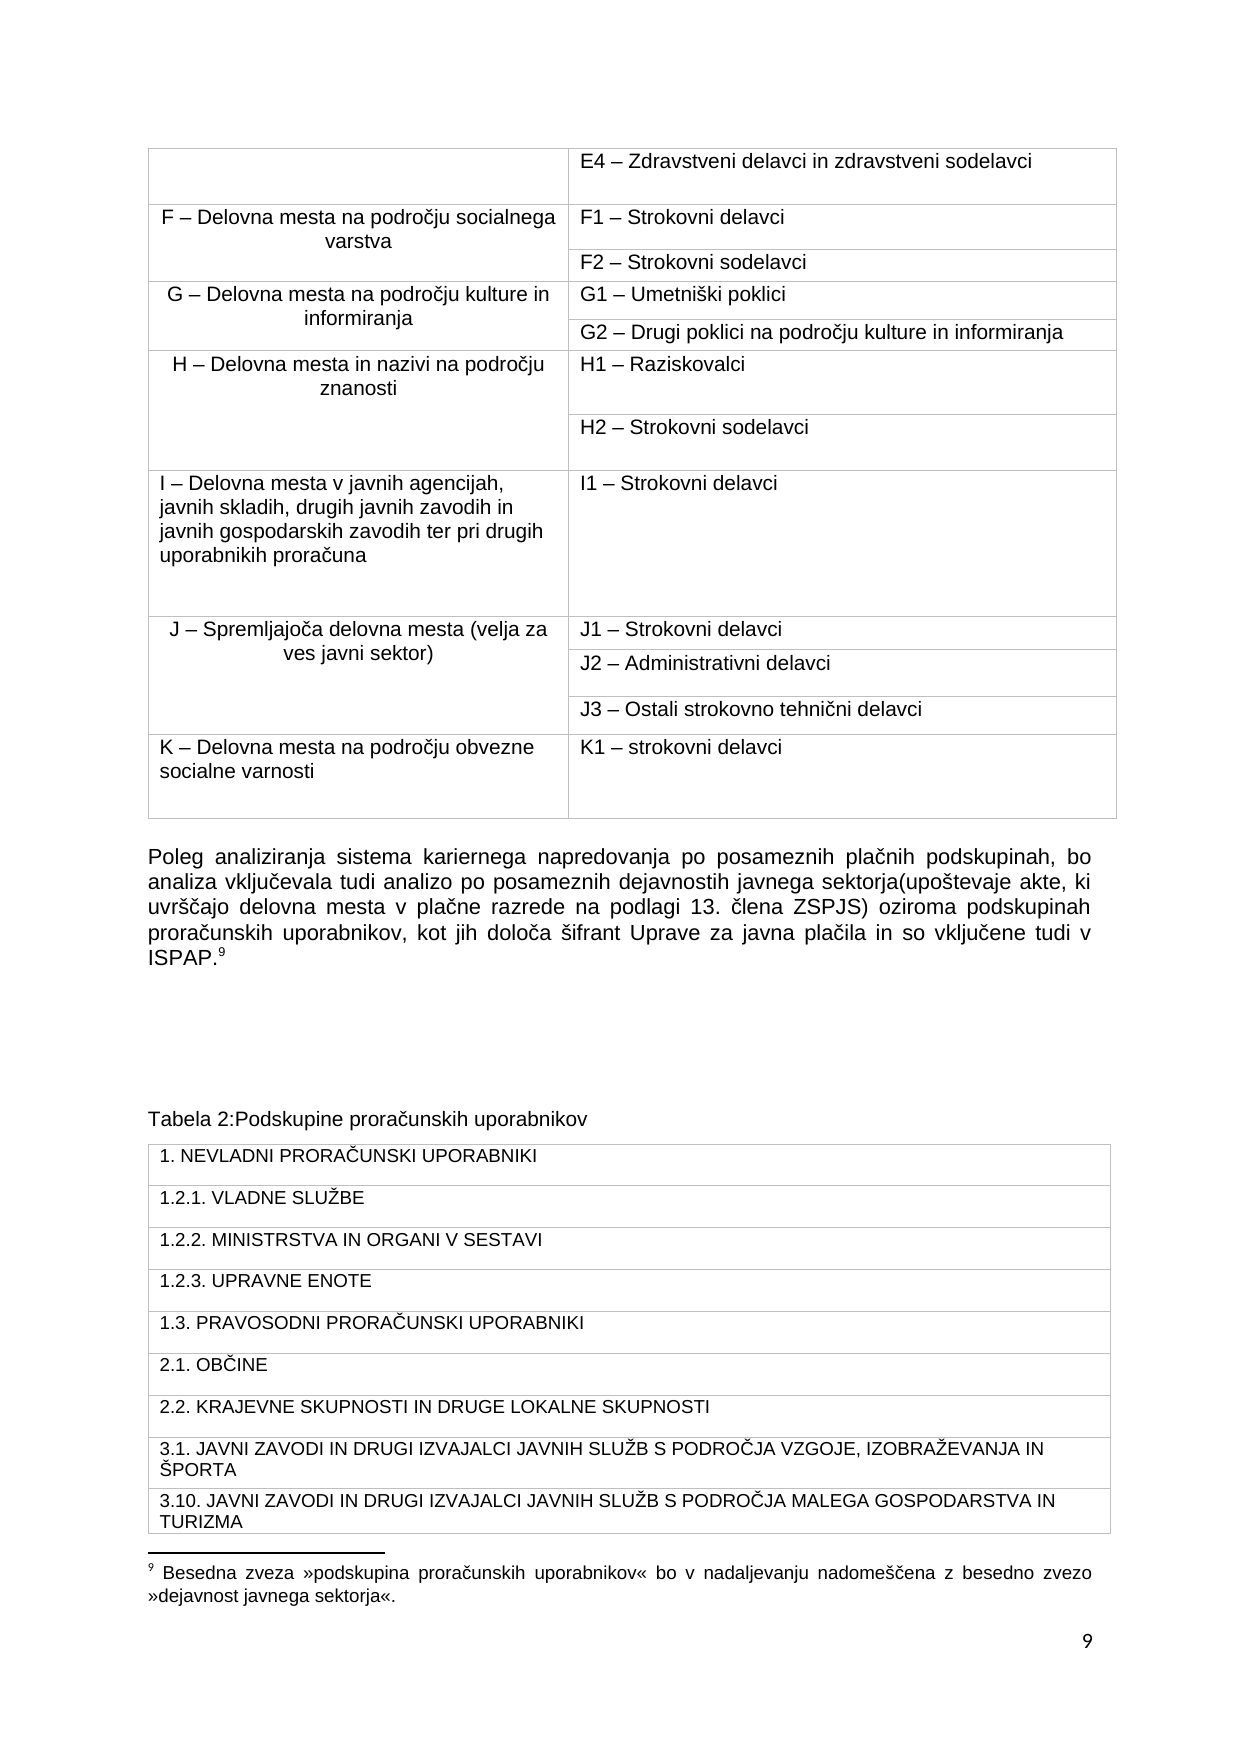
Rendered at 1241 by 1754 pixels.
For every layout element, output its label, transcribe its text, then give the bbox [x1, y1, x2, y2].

table_cell H – Delovna mesta in nazivi na področju znanosti [149, 351, 568, 470]
table_cell H2 – Strokovni sodelavci [569, 415, 1116, 470]
table_cell 1.2.1. VLADNE SLUŽBE [149, 1186, 1110, 1227]
table_cell H1 – Raziskovalci [569, 351, 1116, 414]
table_cell F – Delovna mesta na področju socialnega varstva [149, 205, 568, 281]
table_cell K1 – strokovni delavci [569, 735, 1116, 817]
table_cell F1 – Strokovni delavci [569, 205, 1116, 249]
text Poleg analiziranja sistema kariernega napredovanja po posameznih plačnih podskupinah, bo analiza vključevala tudi analizo po posameznih dejavnostih javnega sektorja(upoštevaje akte, ki uvrščajo delovna mesta v plačne razrede na podlagi 13. člena ZSPJS) oziroma podskupinah proračunskih uporabnikov, kot jih določa šifrant Uprave za javna plačila in so vključene tudi v ISPAP. [148, 844, 1093, 970]
table_cell I1 – Strokovni delavci [569, 471, 1116, 616]
table_cell I – Delovna mesta v javnih agencijah, javnih skladih, drugih javnih zavodih in javnih gospodarskih zavodih ter pri drugih uporabnikih proračuna [149, 471, 568, 616]
table_cell F2 – Strokovni sodelavci [569, 250, 1116, 281]
table_cell 1.2.2. MINISTRSTVA IN ORGANI V SESTAVI [149, 1228, 1110, 1269]
table_cell J – Spremljajoča delovna mesta (velja za ves javni sektor) [149, 617, 568, 734]
table_cell G – Delovna mesta na področju kulture in informiranja [149, 282, 568, 350]
table_cell 3.1. JAVNI ZAVODI IN DRUGI IZVAJALCI JAVNIH SLUŽB S PODROČJA VZGOJE, IZOBRAŽEVANJA IN ŠPORTA [149, 1438, 1110, 1488]
table_cell 1.2.3. UPRAVNE ENOTE [149, 1270, 1110, 1311]
text Tabela 2:Podskupine proračunskih uporabnikov [148, 1107, 1093, 1131]
table_cell E4 – Zdravstveni delavci in zdravstveni sodelavci [569, 149, 1116, 204]
table_cell 1.3. PRAVOSODNI PRORAČUNSKI UPORABNIKI [149, 1312, 1110, 1353]
table_cell J3 – Ostali strokovno tehnični delavci [569, 697, 1116, 734]
table_cell K – Delovna mesta na področju obvezne socialne varnosti [149, 735, 568, 817]
table_cell J2 – Administrativni delavci [569, 650, 1116, 696]
table_cell G1 – Umetniški poklici [569, 282, 1116, 319]
table_cell 2.2. KRAJEVNE SKUPNOSTI IN DRUGE LOKALNE SKUPNOSTI [149, 1396, 1110, 1437]
table_header 1. NEVLADNI PRORAČUNSKI UPORABNIKI [149, 1145, 1110, 1185]
table_cell 3.10. JAVNI ZAVODI IN DRUGI IZVAJALCI JAVNIH SLUŽB S PODROČJA MALEGA GOSPODARSTVA IN TURIZMA [149, 1489, 1110, 1532]
table_cell G2 – Drugi poklici na področju kulture in informiranja [569, 320, 1116, 350]
table_cell 2.1. OBČINE [149, 1354, 1110, 1395]
table_cell J1 – Strokovni delavci [569, 617, 1116, 649]
